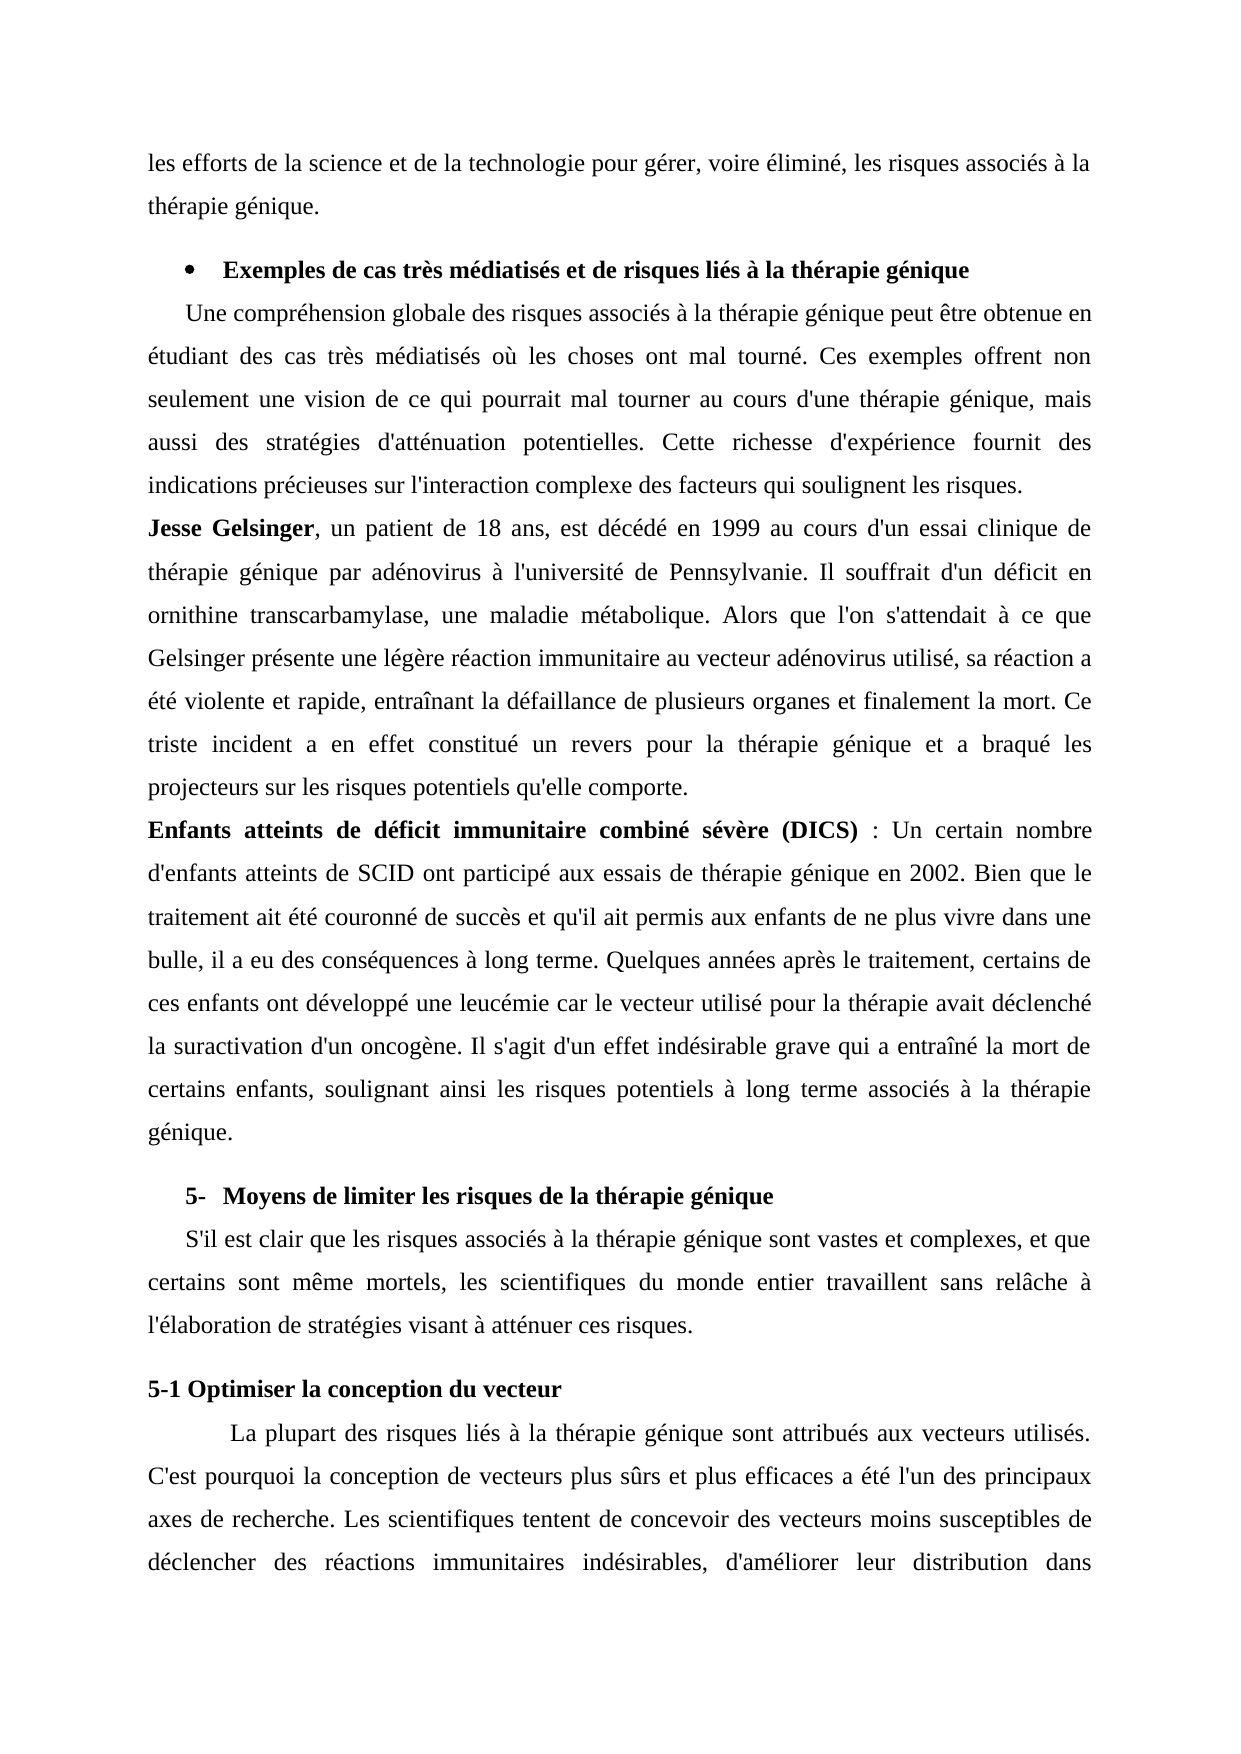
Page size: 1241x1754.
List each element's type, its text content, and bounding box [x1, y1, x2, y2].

text S'il est clair que les risques associés à la thérapie génique sont vastes et complexes, et que certains sont même mortels, les scientifiques du monde entier travaillent sans relâche à l'élaboration de stratégies visant à atténuer ces risques. [148, 1224, 1093, 1339]
text Enfants atteints de déficit immunitaire combiné sévère (DICS) : Un certain nombre d'enfants atteints de SCID ont participé aux essais de thérapie génique en 2002. Bien que le traitement ait été couronné de succès et qu'il ait permis aux enfants de ne plus vivre dans une bulle, il a eu des conséquences à long terme. Quelques années après le traitement, certains de ces enfants ont développé une leucémie car le vecteur utilisé pour la thérapie avait déclenché la suractivation d'un oncogène. Il s'agit d'un effet indésirable grave qui a entraîné la mort de certains enfants, soulignant ainsi les risques potentiels à long terme associés à la thérapie génique. [148, 815, 1093, 1146]
list Moyens de limiter les risques de la thérapie génique [185, 1181, 1093, 1210]
list Exemples de cas très médiatisés et de risques liés à la thérapie génique [185, 255, 1093, 283]
text Une compréhension globale des risques associés à la thérapie génique peut être obtenue en étudiant des cas très médiatisés où les choses ont mal tourné. Ces exemples offrent non seulement une vision de ce qui pourrait mal tourner au cours d'une thérapie génique, mais aussi des stratégies d'atténuation potentielles. Cette richesse d'expérience fournit des indications précieuses sur l'interaction complexe des facteurs qui soulignent les risques. [148, 298, 1093, 499]
text 5-1 Optimiser la conception du vecteur [148, 1374, 1093, 1403]
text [148, 148, 1093, 219]
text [148, 1418, 1093, 1576]
text Jesse Gelsinger, un patient de 18 ans, est décédé en 1999 au cours d'un essai clinique de thérapie génique par adénovirus à l'université de Pennsylvanie. Il souffrait d'un déficit en ornithine transcarbamylase, une maladie métabolique. Alors que l'on s'attendait à ce que Gelsinger présente une légère réaction immunitaire au vecteur adénovirus utilisé, sa réaction a été violente et rapide, entraînant la défaillance de plusieurs organes et finalement la mort. Ce triste incident a en effet constitué un revers pour la thérapie génique et a braqué les projecteurs sur les risques potentiels qu'elle comporte. [148, 513, 1093, 801]
